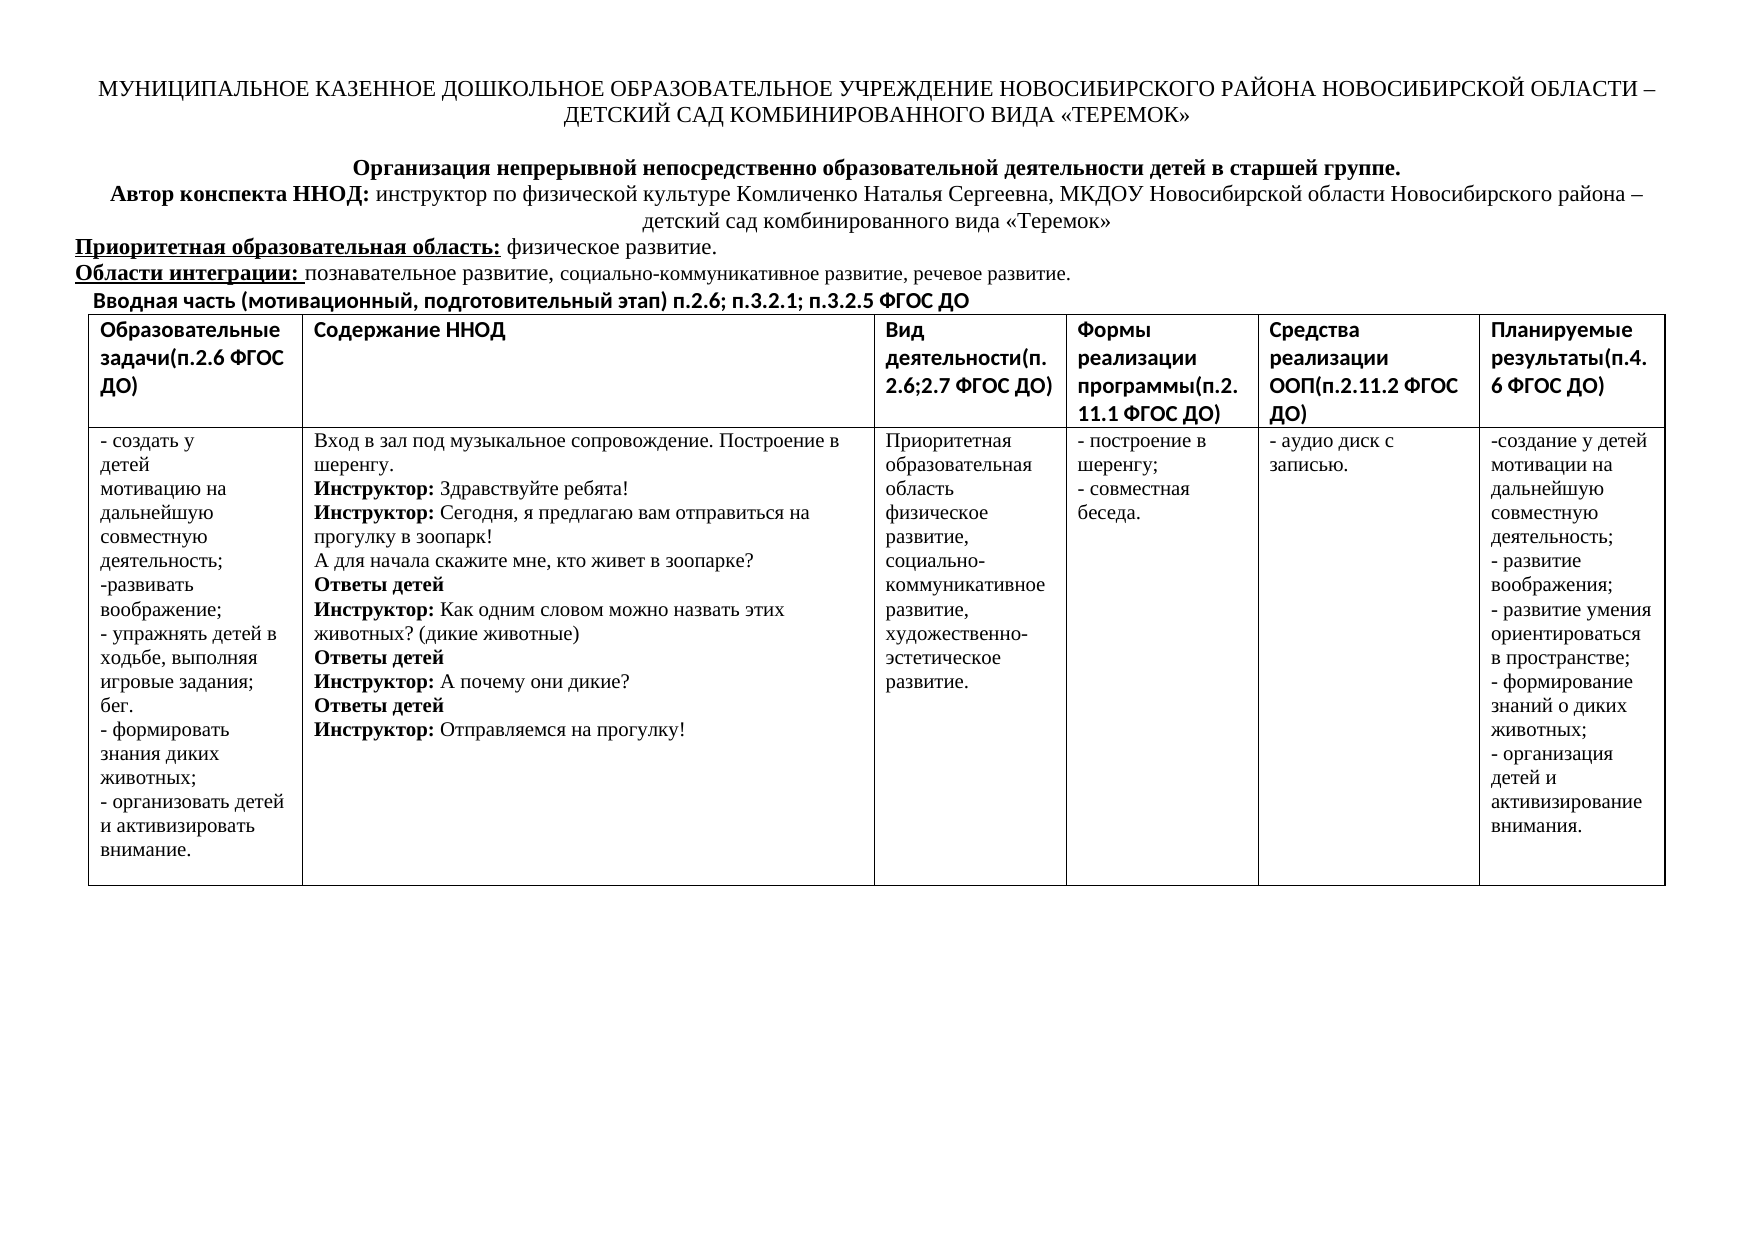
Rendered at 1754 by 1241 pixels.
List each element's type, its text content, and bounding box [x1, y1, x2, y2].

table_cell - создать у детей мотивацию на дальнейшую совместную деятельность; -развивать воображение; - упражнять детей в ходьбе, выполняя игровые задания; бег. - формировать знания диких животных; - организовать детей и активизировать внимание. [89, 428, 302, 885]
table_header Образовательные задачи(п.2.6 ФГОС ДО) [89, 315, 302, 427]
table_header Формы реализации программы(п.2.11.1 ФГОС ДО) [1067, 315, 1258, 427]
text Приоритетная образовательная область: физическое развитие. [75, 233, 1679, 259]
table_cell - построение в шеренгу; - совместная беседа. [1067, 428, 1258, 885]
table_cell - аудио диск с записью. [1259, 428, 1479, 885]
text МУНИЦИПАЛЬНОЕ КАЗЕННОЕ ДОШКОЛЬНОЕ ОБРАЗОВАТЕЛЬНОЕ УЧРЕЖДЕНИЕ НОВОСИБИРСКОГО РАЙОНА НОВОСИБИРСКОЙ ОБЛАСТИ – ДЕТСКИЙ САД КОМБИНИРОВАННОГО ВИДА «ТЕРЕМОК» [75, 75, 1679, 128]
text Организация непрерывной непосредственно образовательной деятельности детей в старшей группе. [75, 154, 1679, 180]
table_cell -создание у детей мотивации на дальнейшую совместную деятельность; - развитие воображения; - развитие умения ориентироваться в пространстве; - формирование знаний о диких животных; - организация детей и активизирование внимания. [1480, 428, 1664, 885]
table_header Средства реализации ООП(п.2.11.2 ФГОС ДО) [1259, 315, 1479, 427]
table_header Вид деятельности(п.2.6;2.7 ФГОС ДО) [875, 315, 1066, 427]
table_cell Вход в зал под музыкальное сопровождение. Построение в шеренгу. Инструктор: Здравствуйте ребята! Инструктор: Сегодня, я предлагаю вам отправиться на прогулку в зоопарк! А для начала скажите мне, кто живет в зоопарке? Ответы детей Инструктор: Как одним словом можно назвать этих животных? (дикие животные) Ответы детей Инструктор: А почему они дикие? Ответы детей Инструктор: Отправляемся на прогулку! [303, 428, 874, 885]
text Области интеграции: познавательное развитие, социально-коммуникативное развитие, речевое развитие. [75, 259, 1679, 286]
table_header Содержание ННОД [303, 315, 874, 427]
table_header Планируемые результаты(п.4.6 ФГОС ДО) [1480, 315, 1664, 427]
table_cell Приоритетная образовательная область физическое развитие, социально-коммуникативное развитие, художественно-эстетическое развитие. [875, 428, 1066, 885]
text Автор конспекта ННОД: инструктор по физической культуре Комличенко Наталья Сергеевна, МКДОУ Новосибирской области Новосибирского района – детский сад комбинированного вида «Теремок» [75, 180, 1679, 233]
text Вводная часть (мотивационный, подготовительный этап) п.2.6; п.3.2.1; п.3.2.5 ФГОС ДО [16, 286, 1679, 314]
